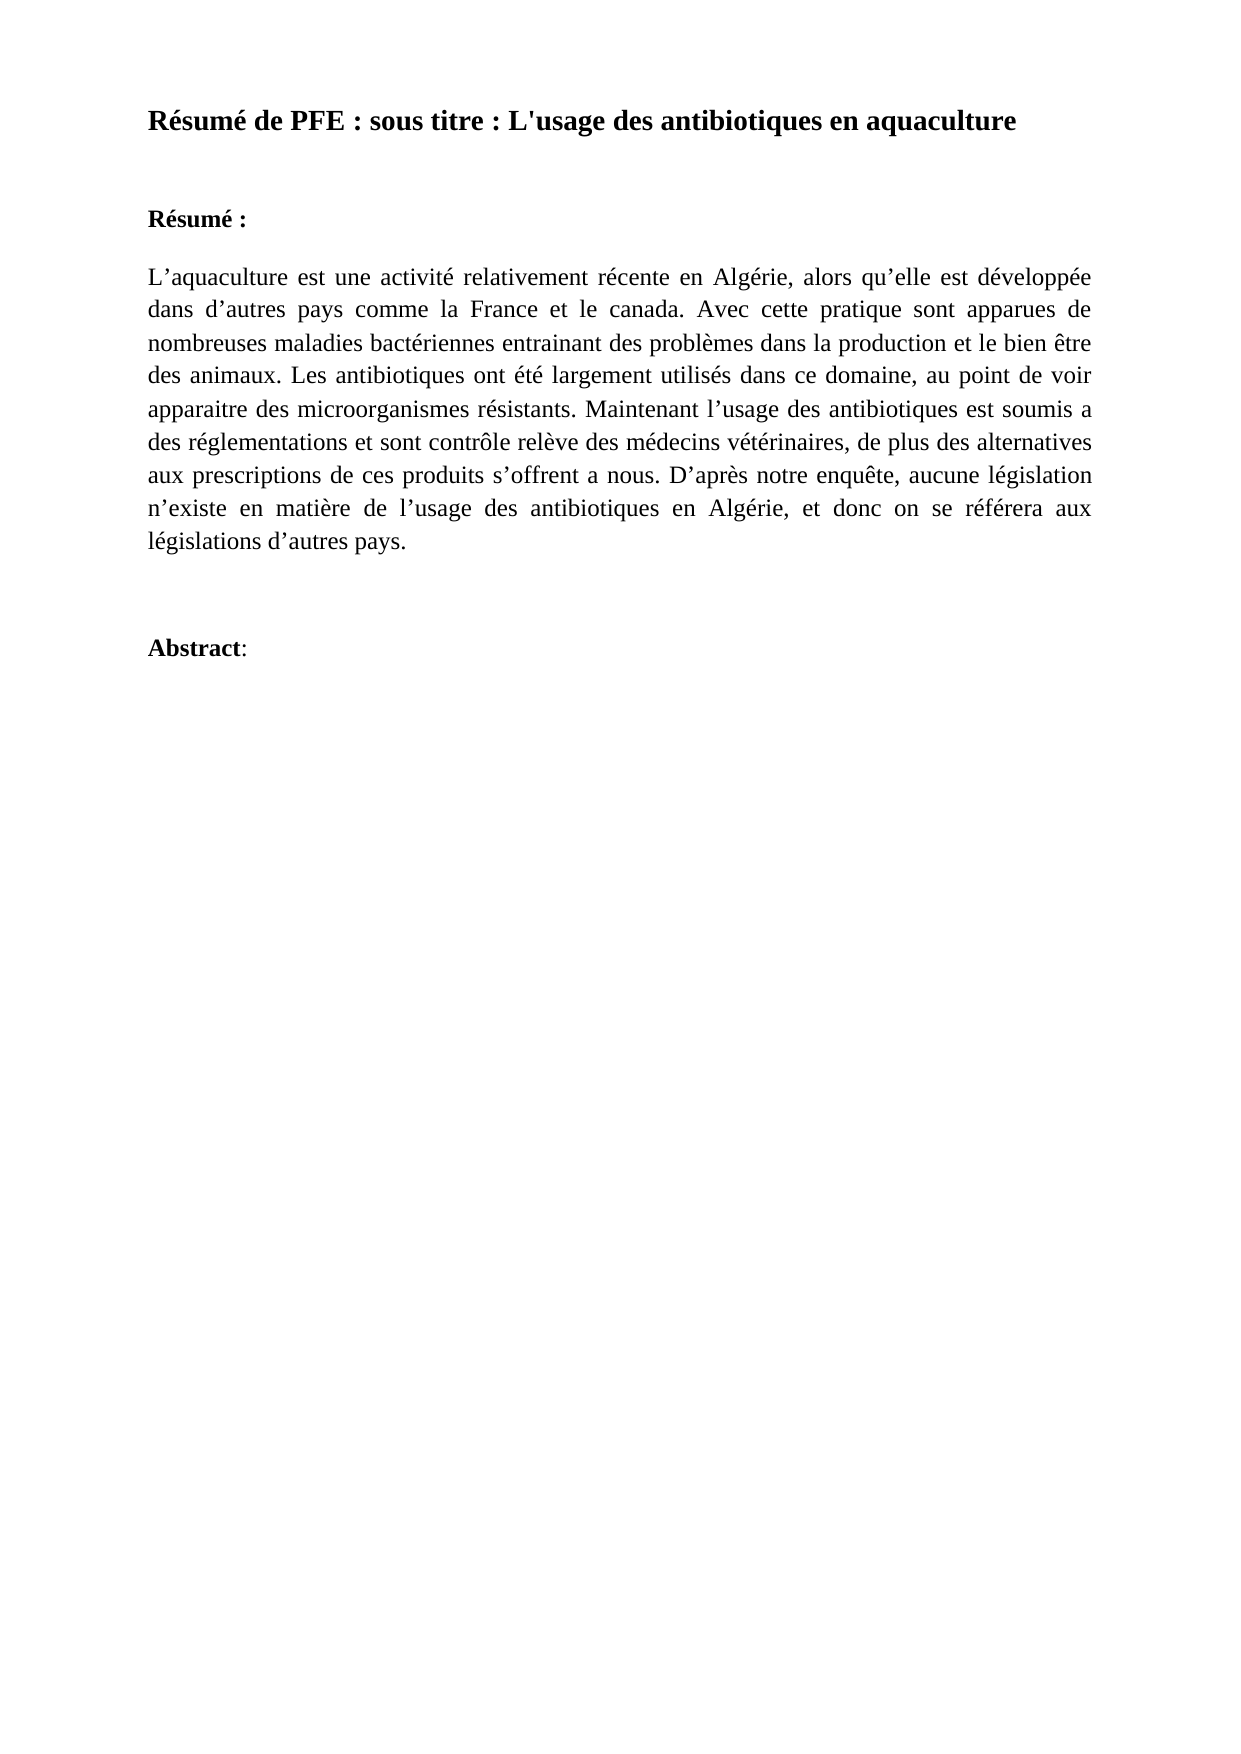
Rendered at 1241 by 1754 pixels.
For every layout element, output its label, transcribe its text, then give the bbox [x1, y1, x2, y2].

text Résumé de PFE : sous titre : L'usage des antibiotiques en aquaculture [148, 103, 1078, 137]
text Résumé : [148, 204, 1078, 233]
text Abstract: [148, 633, 1093, 662]
text L’aquaculture est une activité relativement récente en Algérie, alors qu’elle est développée dans d’autres pays comme la France et le canada. Avec cette pratique sont apparues de nombreuses maladies bactériennes entrainant des problèmes dans la production et le bien être des animaux. Les antibiotiques ont été largement utilisés dans ce domaine, au point de voir apparaitre des microorganismes résistants. Maintenant l’usage des antibiotiques est soumis a des réglementations et sont contrôle relève des médecins vétérinaires, de plus des alternatives aux prescriptions de ces produits s’offrent a nous. D’après notre enquête, aucune législation n’existe en matière de l’usage des antibiotiques en Algérie, et donc on se référera aux législations d’autres pays. [148, 262, 1093, 554]
